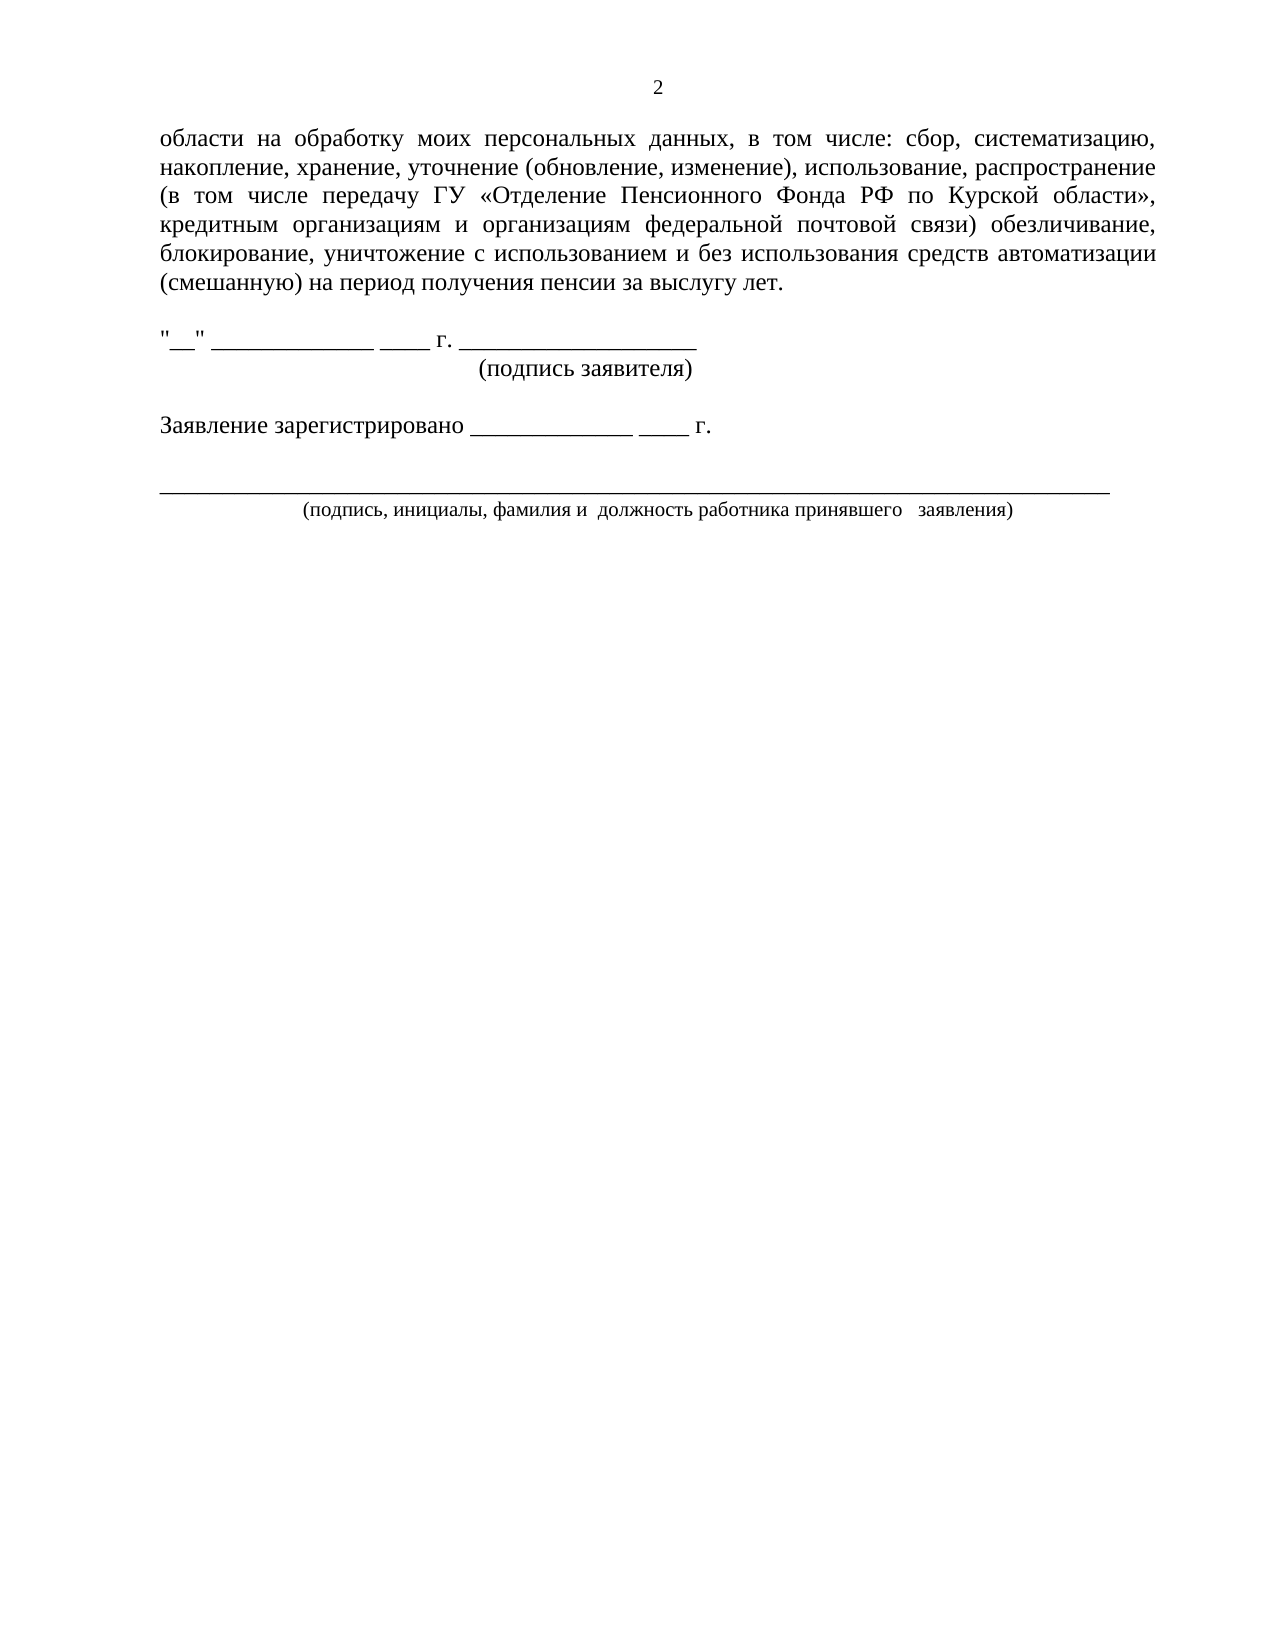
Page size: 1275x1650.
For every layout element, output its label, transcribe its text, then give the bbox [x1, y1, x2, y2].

text (подпись, инициалы, фамилия и должность работника принявшего заявления) [159, 497, 1157, 521]
text "__" _____________ ____ г. ___________________ [159, 324, 1157, 353]
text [159, 123, 1157, 296]
text (подпись заявителя) [159, 353, 1157, 382]
text ____________________________________________________________________________ [159, 468, 1157, 497]
text Заявление зарегистрировано _____________ ____ г. [159, 411, 1157, 439]
